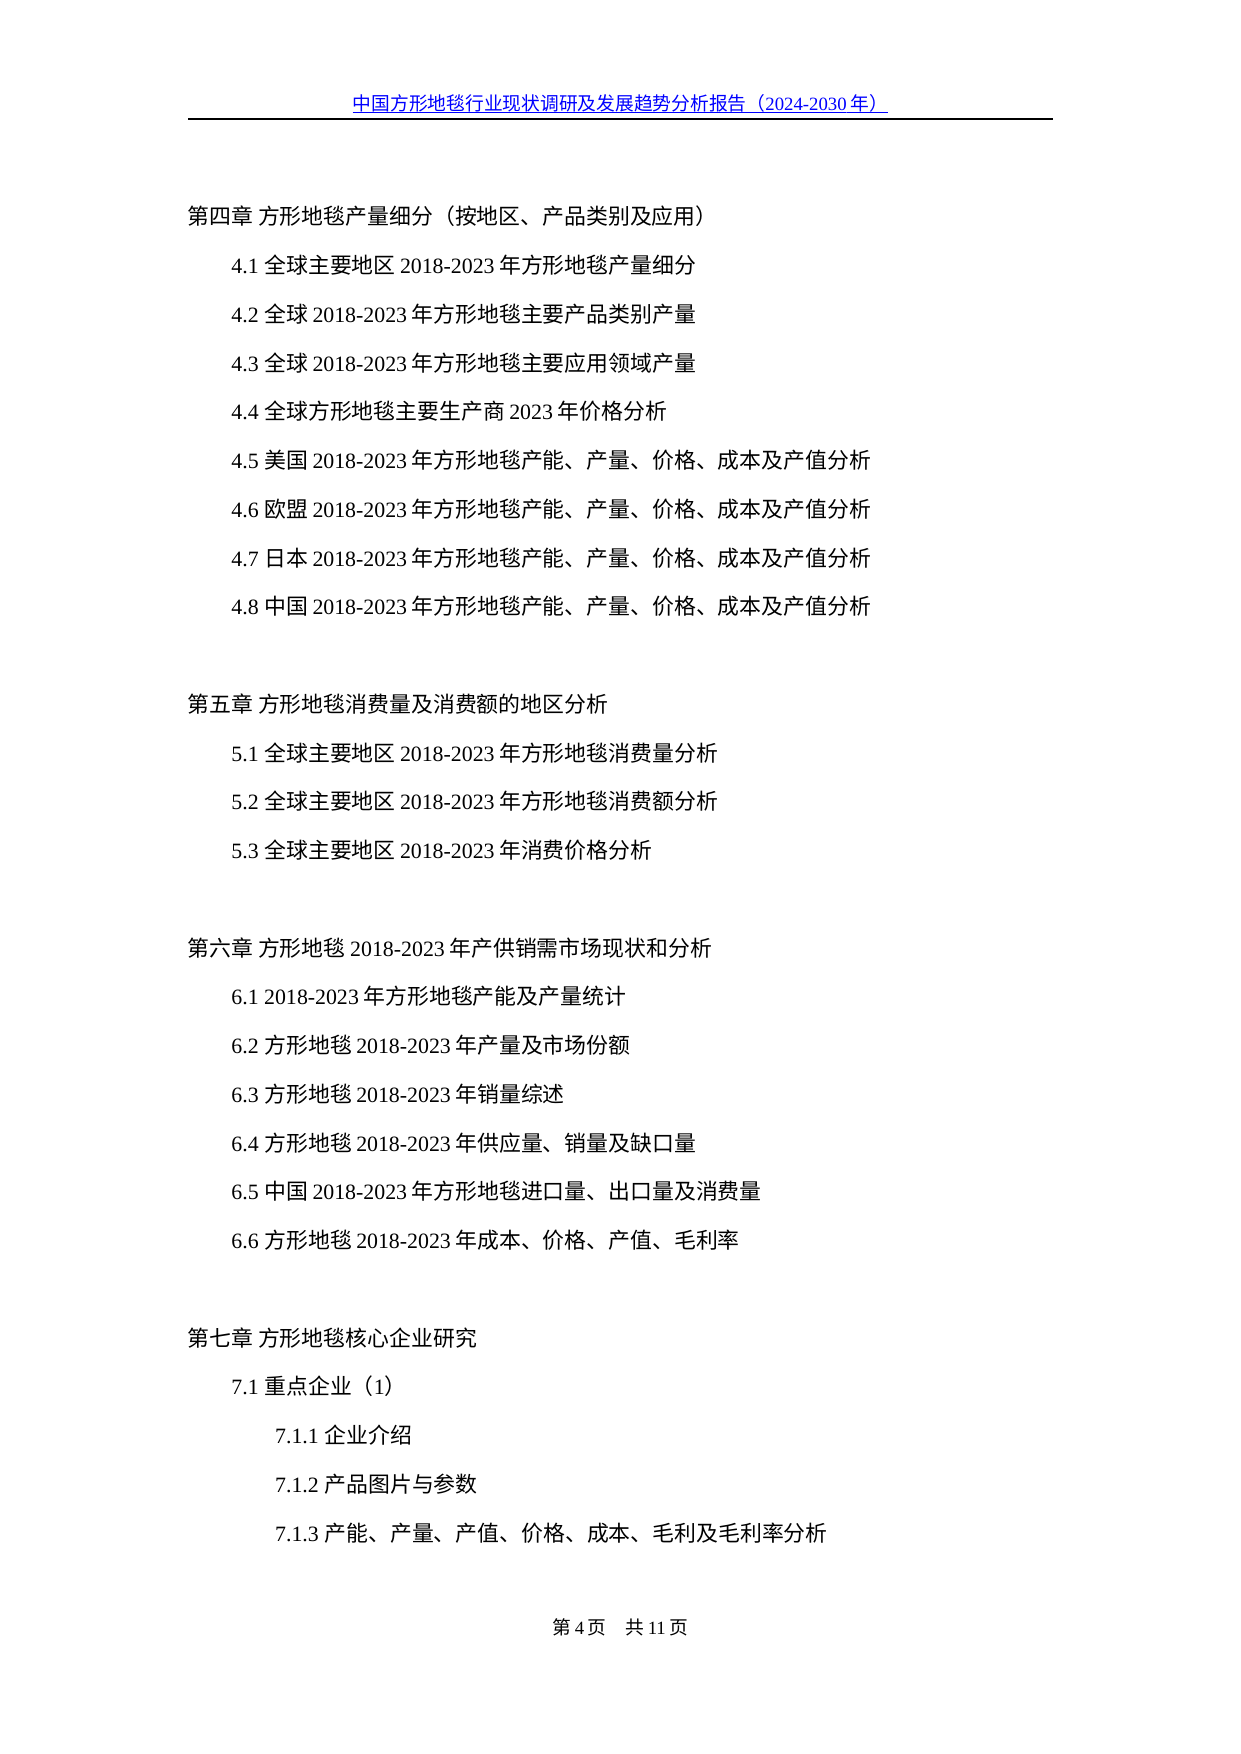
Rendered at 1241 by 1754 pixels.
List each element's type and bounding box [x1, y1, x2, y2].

text [187, 150, 1053, 1548]
